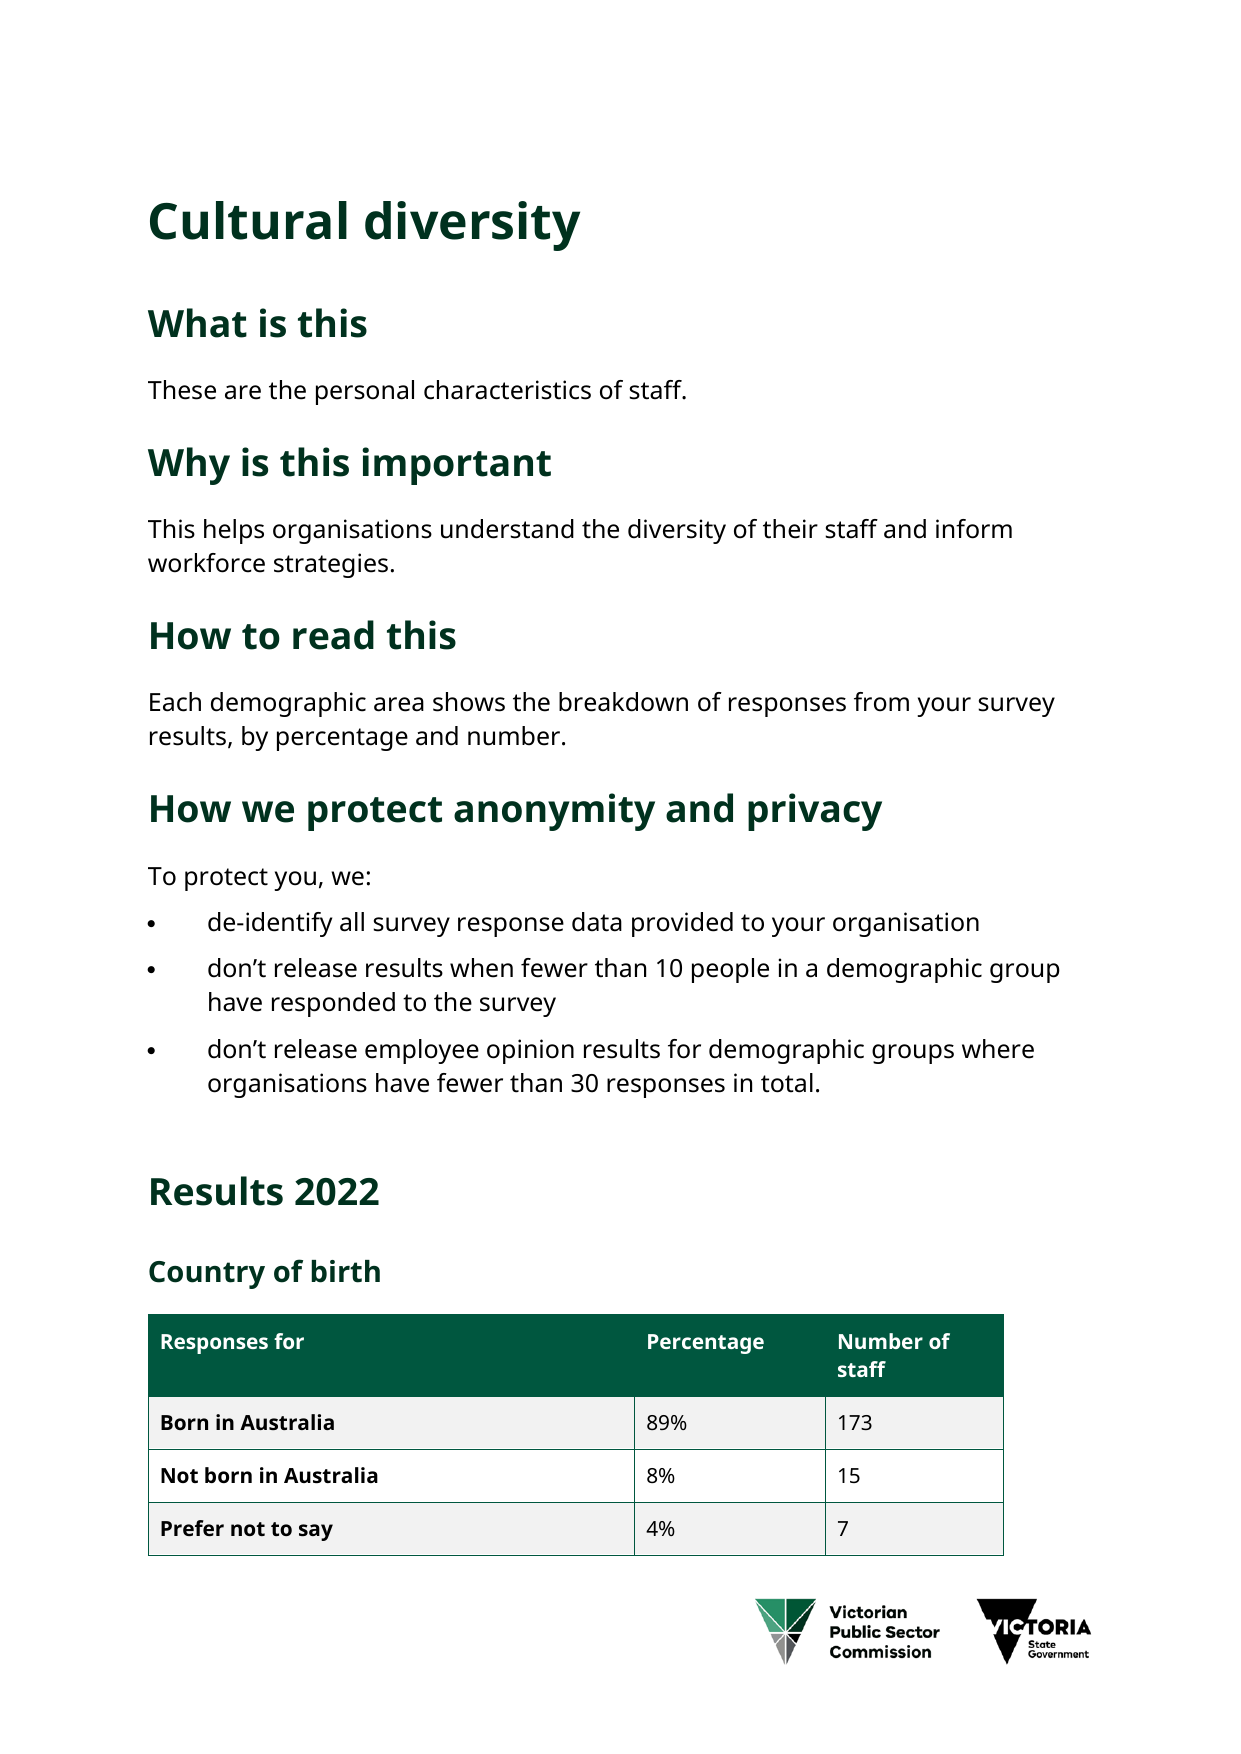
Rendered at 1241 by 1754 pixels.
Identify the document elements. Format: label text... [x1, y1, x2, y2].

list don’t release results when fewer than 10 people in a demographic group have responded to the survey [148, 951, 1092, 1019]
subtitle What is this [148, 297, 1092, 348]
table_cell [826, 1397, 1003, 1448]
subtitle Cultural diversity [148, 186, 1092, 254]
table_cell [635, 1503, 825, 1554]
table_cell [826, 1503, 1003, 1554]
subtitle How we protect anonymity and privacy [148, 782, 1092, 833]
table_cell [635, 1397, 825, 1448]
text To protect you, we: [148, 858, 1092, 892]
text Each demographic area shows the breakdown of responses from your survey results, by percentage and number. [148, 685, 1092, 753]
subtitle Results 2022 [148, 1165, 1092, 1216]
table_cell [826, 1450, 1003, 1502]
picture [754, 1598, 1093, 1666]
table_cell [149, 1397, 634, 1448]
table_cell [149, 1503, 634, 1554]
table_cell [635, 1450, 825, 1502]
subtitle How to read this [148, 609, 1092, 660]
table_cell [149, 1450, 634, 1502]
list de-identify all survey response data provided to your organisation [148, 904, 1092, 939]
subtitle Why is this important [148, 436, 1092, 487]
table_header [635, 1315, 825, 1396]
text This helps organisations understand the diversity of their staff and inform workforce strategies. [148, 512, 1092, 580]
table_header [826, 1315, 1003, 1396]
text These are the personal characteristics of staff. [148, 373, 1092, 407]
list don’t release employee opinion results for demographic groups where organisations have fewer than 30 responses in total. [148, 1032, 1092, 1100]
subtitle Country of birth [148, 1252, 1092, 1291]
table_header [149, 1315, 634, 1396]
